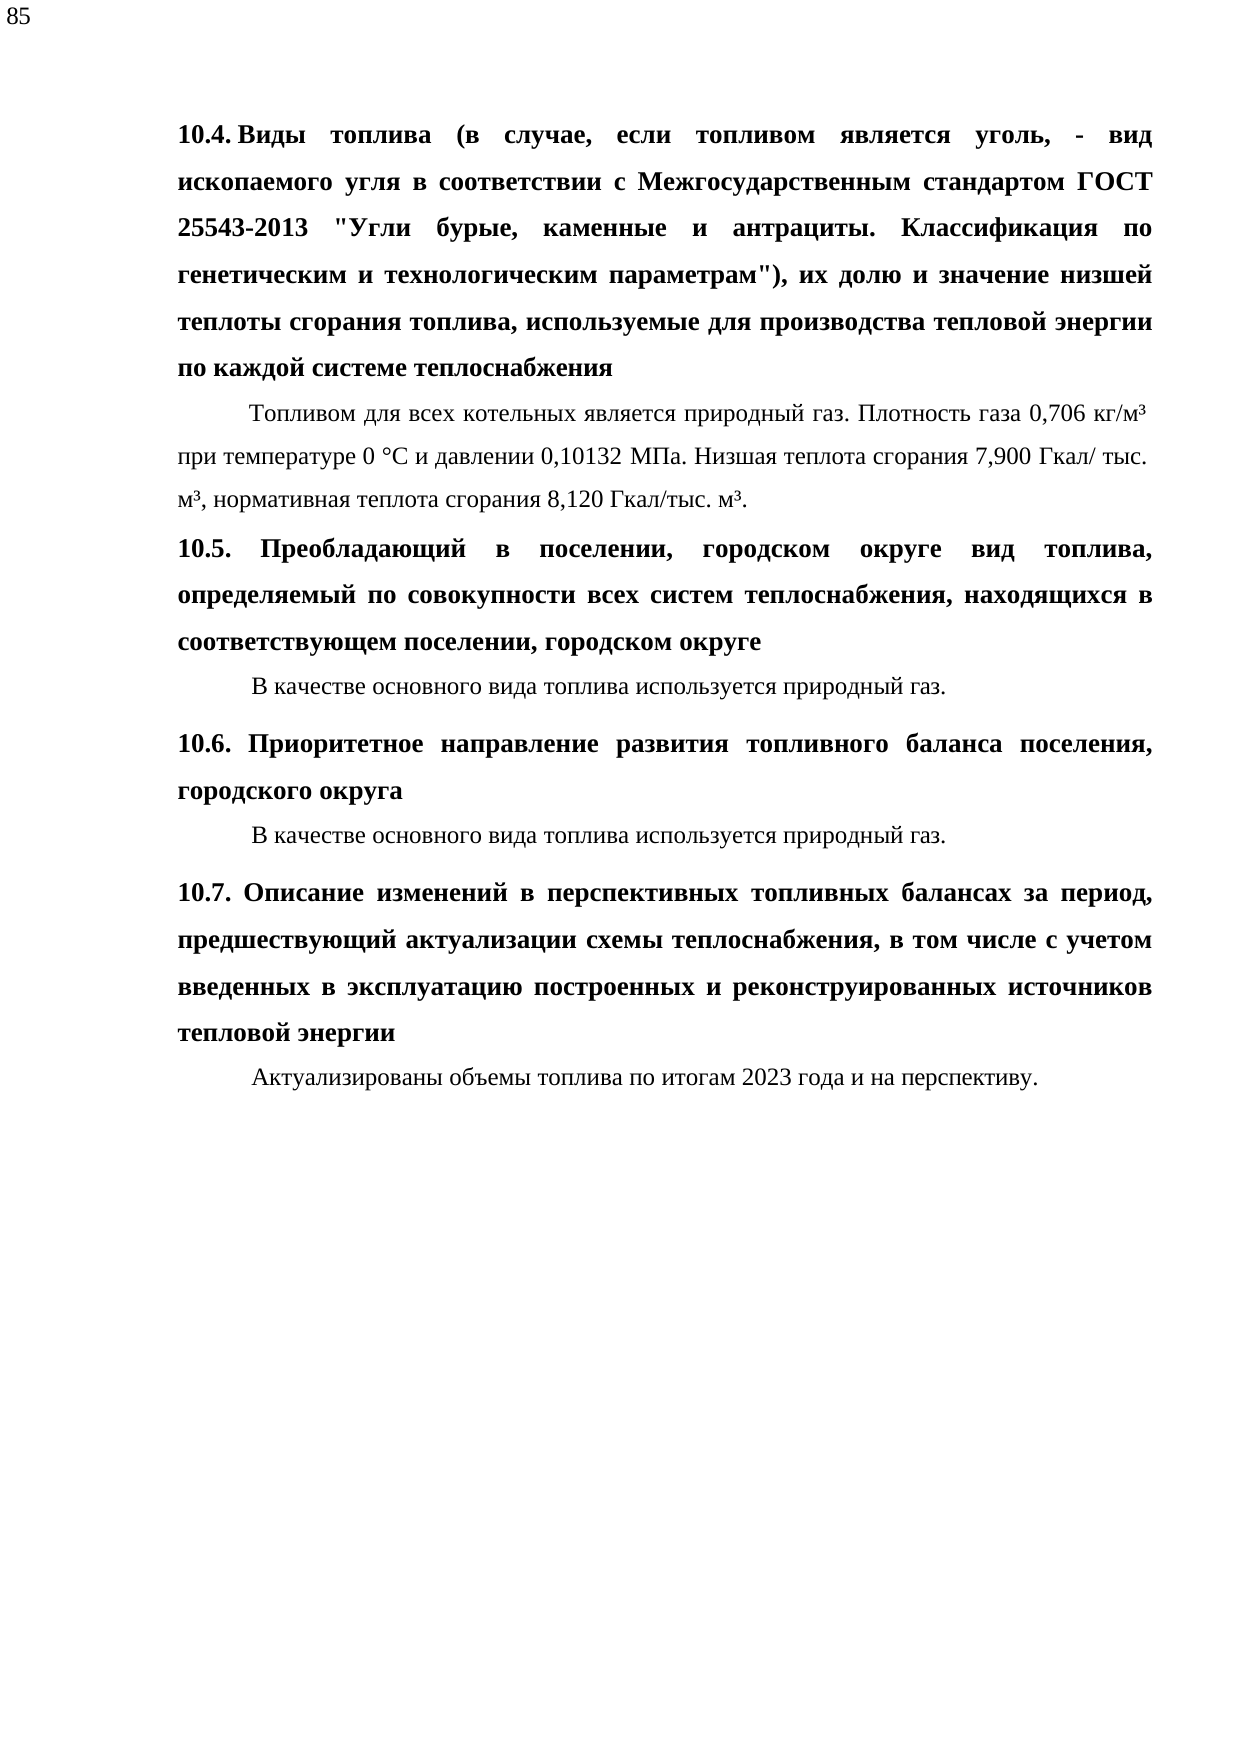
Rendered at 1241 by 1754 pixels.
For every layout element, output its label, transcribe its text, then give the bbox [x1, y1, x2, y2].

subtitle Приоритетное направление развития топливного баланса поселения, городского округа [177, 727, 1153, 805]
text В качестве основного вида топлива используется природный газ. [251, 821, 1166, 849]
text Актуализированы объемы топлива по итогам 2023 года и на перспективу. [251, 1063, 1166, 1091]
subtitle Преобладающий в поселении, городском округе вид топлива, определяемый по совокупности всех систем теплоснабжения, находящихся в соответствующем поселении, городском округе [177, 532, 1153, 656]
text Топливом для всех котельных является природный газ. Плотность газа 0,706 кг/м³ при температуре 0 °С и давлении 0,10132 МПа. Низшая теплота сгорания 7,900 Гкал/ тыс. м³, нормативная теплота сгорания 8,120 Гкал/тыс. м³. [177, 398, 1148, 513]
text В качестве основного вида топлива используется природный газ. [251, 672, 1166, 700]
subtitle Виды топлива (в случае, если топливом является уголь, - вид ископаемого угля в соответствии с Межгосударственным стандартом ГОСТ 25543-2013 "Угли бурые, каменные и антрациты. Классификация по генетическим и технологическим параметрам"), их долю и значение низшей теплоты сгорания топлива, используемые для производства тепловой энергии по каждой системе теплоснабжения [177, 118, 1153, 383]
subtitle Описание изменений в перспективных топливных балансах за период, предшествующий актуализации схемы теплоснабжения, в том числе с учетом введенных в эксплуатацию построенных и реконструированных источников тепловой энергии [177, 876, 1153, 1048]
